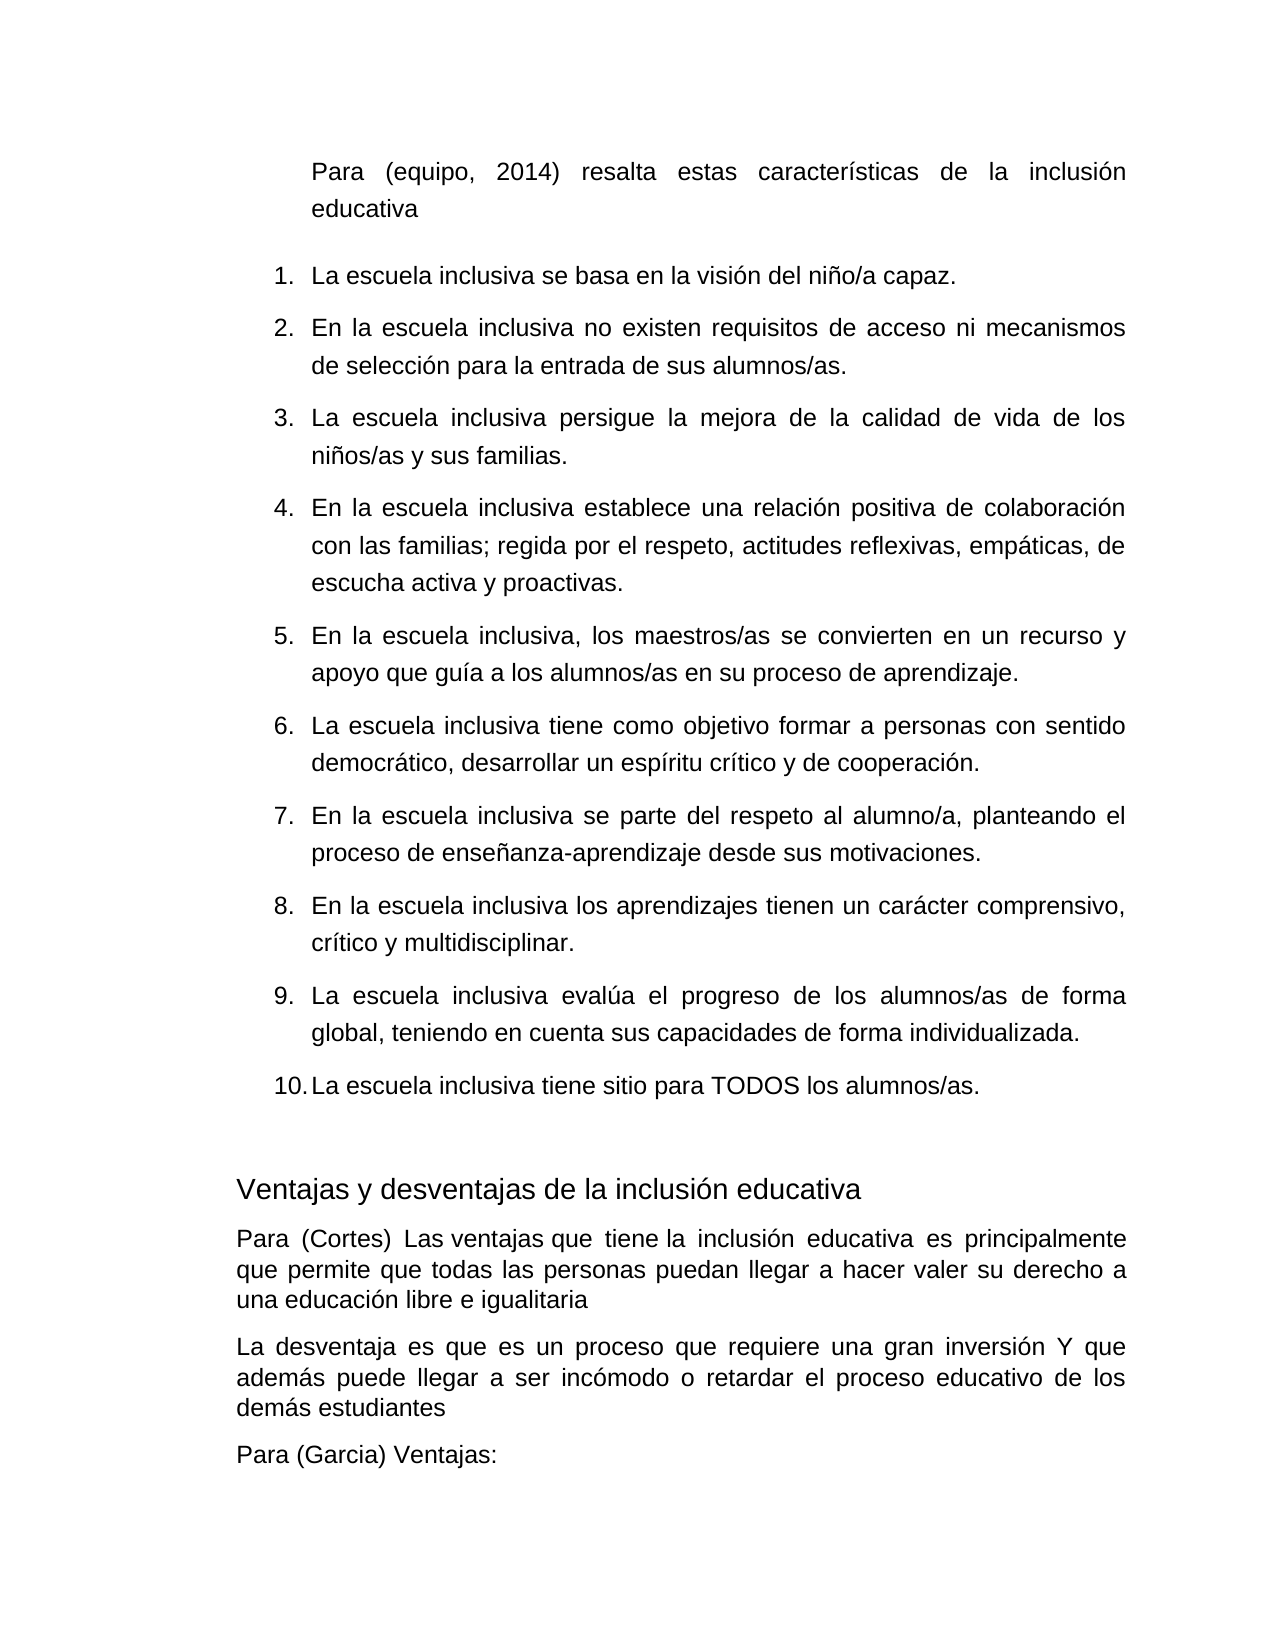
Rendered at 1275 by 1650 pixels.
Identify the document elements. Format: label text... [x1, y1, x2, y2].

text Para resalta estas características de la inclusión educativa [311, 148, 1127, 223]
text La desventaja es que es un proceso que requiere una gran inversión Y que además puede llegar a ser incómodo o retardar el proceso educativo de los demás estudiantes [236, 1332, 1127, 1363]
list En la escuela inclusiva no existen requisitos de acceso ni mecanismos de selección para la entrada de sus alumnos/as. [274, 304, 1127, 379]
list La escuela inclusiva persigue la mejora de la calidad de vida de los niños/as y sus familias. [274, 394, 1127, 469]
text Para Las ventajas que tiene la inclusión educativa es principalmente que permite que todas las personas puedan llegar a hacer valer su derecho a una educación libre e igualitaria [236, 1224, 1127, 1265]
list En la escuela inclusiva los aprendizajes tienen un carácter comprensivo, crítico y multidisciplinar. [274, 882, 1127, 957]
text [236, 1440, 1127, 1499]
text Para Las ventajas que tiene la inclusión educativa es principalmente que permite que todas las personas puedan llegar a hacer valer su derecho a una educación libre e igualitaria [236, 1266, 1127, 1314]
list En la escuela inclusiva establece una relación positiva de colaboración con las familias; regida por el respeto, actitudes reflexivas, empáticas, de escucha activa y proactivas. [274, 484, 1127, 597]
text Ventajas y desventajas de la inclusión educativa [236, 1172, 1127, 1206]
list En la escuela inclusiva, los maestros/as se convierten en un recurso y apoyo que guía a los alumnos/as en su proceso de aprendizaje. [274, 612, 1127, 687]
list La escuela inclusiva se basa en la visión del niño/a capaz. [274, 252, 1127, 289]
list La escuela inclusiva tiene como objetivo formar a personas con sentido democrático, desarrollar un espíritu crítico y de cooperación. [274, 702, 1127, 777]
list En la escuela inclusiva se parte del respeto al alumno/a, planteando el proceso de enseñanza-aprendizaje desde sus motivaciones. [274, 792, 1127, 867]
list La escuela inclusiva evalúa el progreso de los alumnos/as de forma global, teniendo en cuenta sus capacidades de forma individualizada. [274, 972, 1127, 1047]
list La escuela inclusiva tiene sitio para TODOS los alumnos/as. [274, 1062, 1127, 1099]
text La desventaja es que es un proceso que requiere una gran inversión Y que además puede llegar a ser incómodo o retardar el proceso educativo de los demás estudiantes [236, 1392, 1127, 1422]
